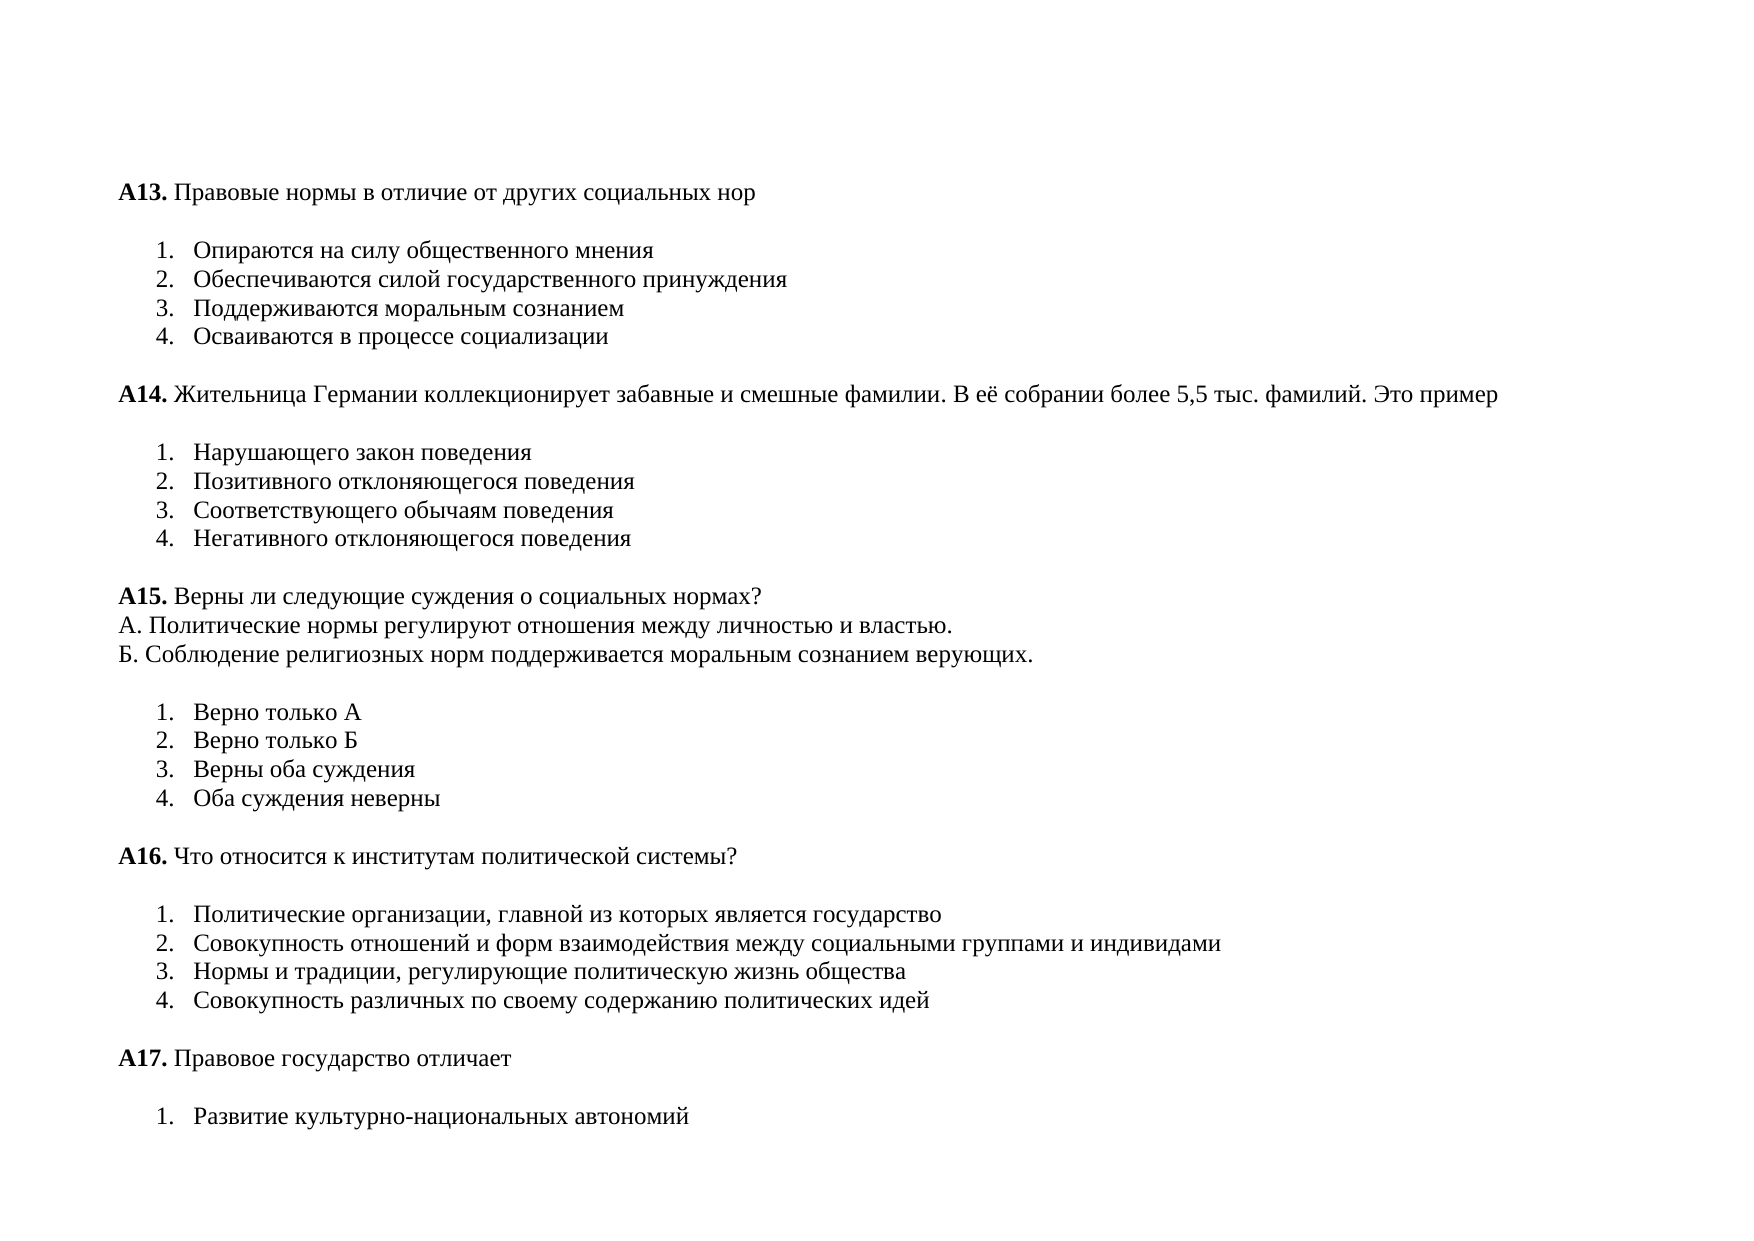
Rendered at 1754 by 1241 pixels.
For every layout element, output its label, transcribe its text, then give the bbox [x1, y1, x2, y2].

text А16. Что относится к институтам политической системы? [118, 841, 1636, 870]
list Оба суждения неверны [156, 783, 1636, 812]
text А13. Правовые нормы в отличие от других социальных нор [118, 177, 1636, 206]
list Развитие культурно-национальных автономий [156, 1101, 1636, 1130]
list Нарушающего закон поведения [156, 437, 1636, 466]
list Осваиваются в процессе социализации [156, 321, 1636, 350]
list Верно только А [156, 697, 1636, 726]
list Верны оба суждения [156, 754, 1636, 783]
list Совокупность различных по своему содержанию политических идей [156, 985, 1636, 1014]
list Совокупность отношений и форм взаимодействия между социальными группами и индивидами [156, 928, 1636, 956]
list Нормы и традиции, регулирующие политическую жизнь общества [156, 956, 1636, 985]
text А15. Верны ли следующие суждения о социальных нормах? [118, 581, 1636, 610]
list Поддерживаются моральным сознанием [156, 293, 1636, 321]
text А17. Правовое государство отличает [118, 1043, 1636, 1072]
list Опираются на силу общественного мнения [156, 235, 1636, 264]
list Соответствующего обычаям поведения [156, 495, 1636, 523]
list Негативного отклоняющегося поведения [156, 523, 1636, 552]
text Б. Соблюдение религиозных норм поддерживается моральным сознанием верующих. [118, 639, 1636, 668]
list Верно только Б [156, 726, 1636, 754]
text А. Политические нормы регулируют отношения между личностью и властью. [118, 610, 1636, 639]
list Обеспечиваются силой государственного принуждения [156, 264, 1636, 293]
list Позитивного отклоняющегося поведения [156, 466, 1636, 495]
text А14. Жительница Германии коллекционирует забавные и смешные фамилии. В её собрании более 5,5 тыс. фамилий. Это пример [118, 379, 1636, 408]
list Политические организации, главной из которых является государство [156, 899, 1636, 928]
